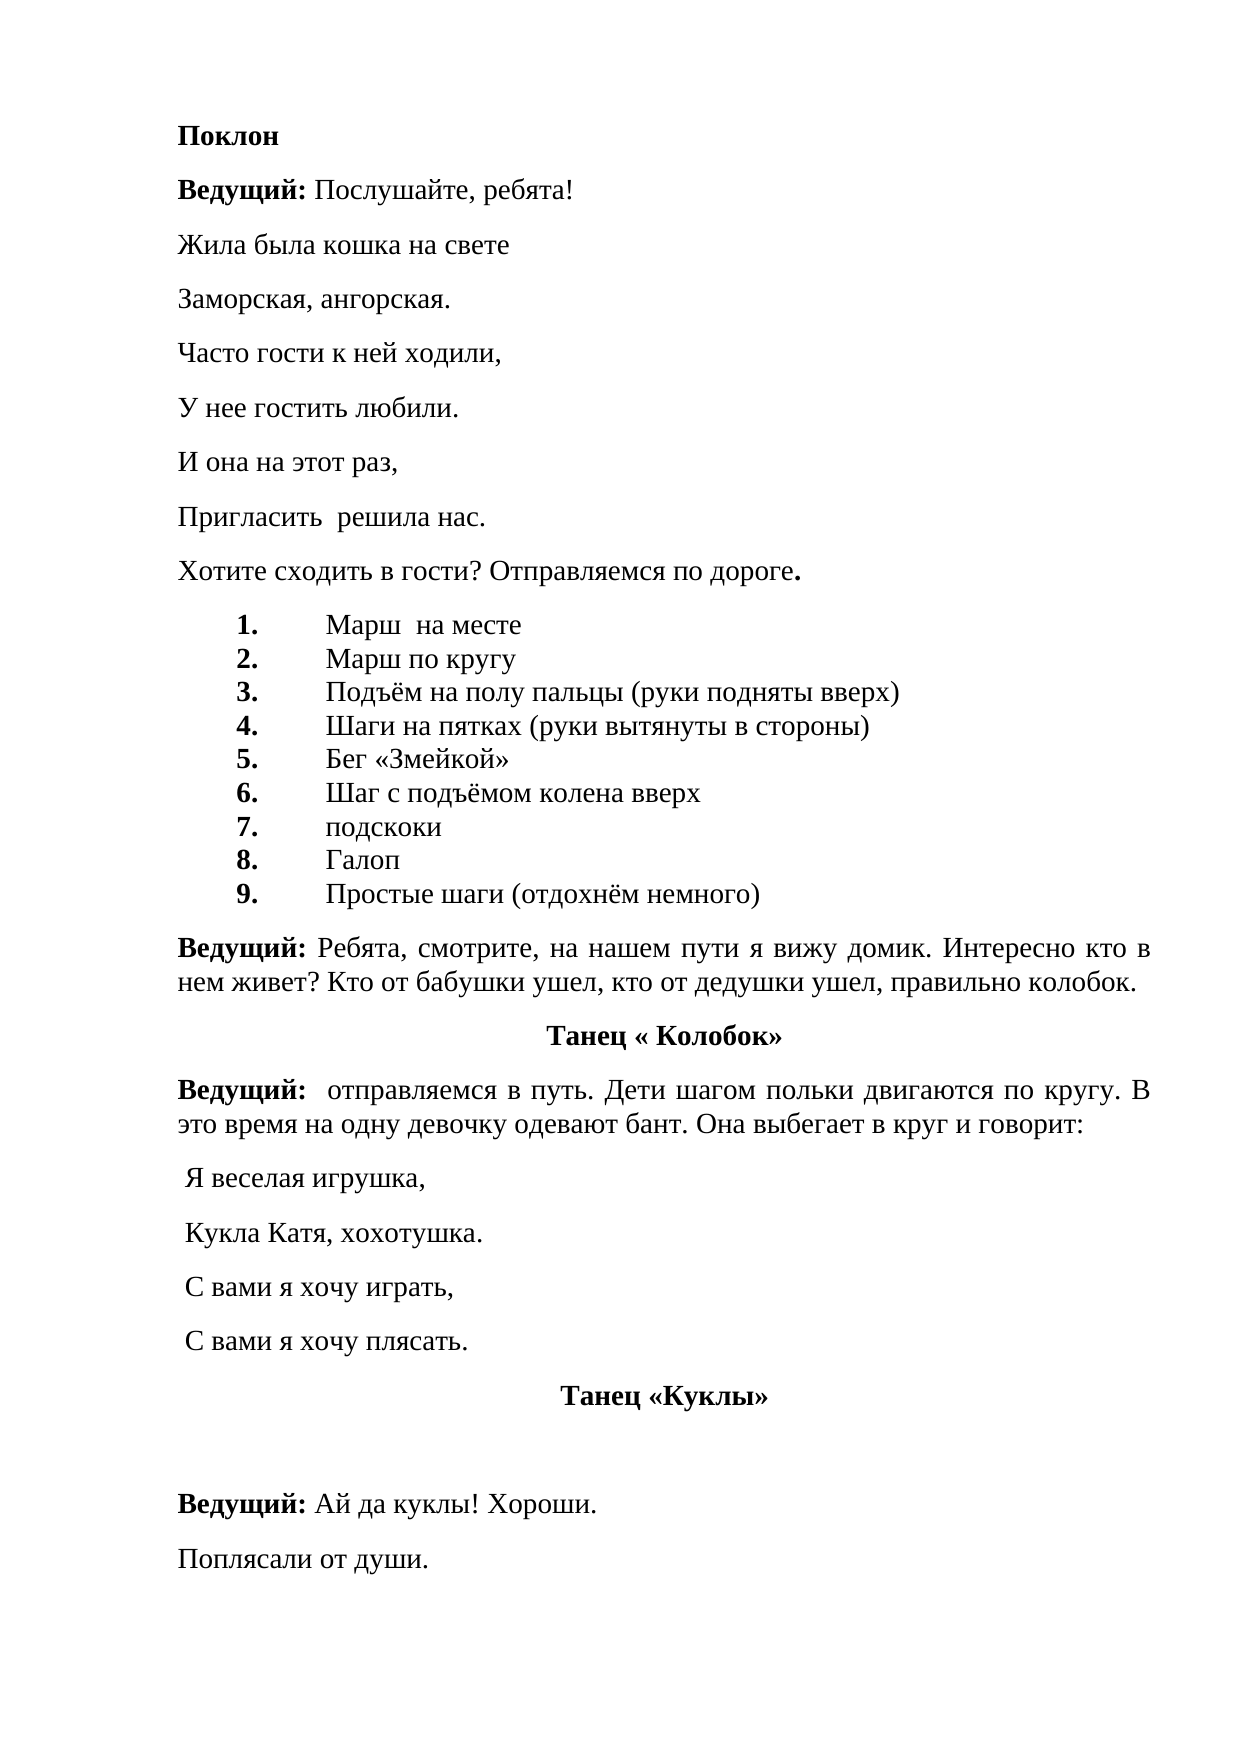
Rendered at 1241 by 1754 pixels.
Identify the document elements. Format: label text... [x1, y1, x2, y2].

list Марш по кругу [236, 641, 1152, 674]
text Поплясали от души. [177, 1541, 1152, 1574]
list Шаги на пятках (руки вытянуты в стороны) [236, 708, 1152, 742]
text Ведущий: Послушайте, ребята! [177, 172, 1152, 206]
text Хотите сходить в гости? Отправляемся по дороге. [177, 553, 1152, 587]
list Простые шаги (отдохнём немного) [236, 876, 1152, 909]
text Танец «Куклы» [177, 1378, 1152, 1411]
text Часто гости к ней ходили, [177, 336, 1152, 369]
list Галоп [236, 842, 1152, 876]
list Бег «Змейкой» [236, 742, 1152, 775]
list подскоки [236, 809, 1152, 842]
text Ведущий: Ребята, смотрите, на нашем пути я вижу домик. Интересно кто в нем живет? Кто от бабушки ушел, кто от дедушки ушел, правильно колобок. [177, 930, 1152, 997]
text Ведущий: отправляемся в путь. Дети шагом польки двигаются по кругу. В это время на одну девочку одевают бант. Она выбегает в круг и говорит: [177, 1072, 1152, 1139]
text Пригласить решила нас. [177, 499, 1152, 532]
text Ведущий: Ай да куклы! Хороши. [177, 1487, 1152, 1520]
text Я веселая игрушка, [177, 1160, 1152, 1194]
text Заморская, ангорская. [177, 281, 1152, 315]
text Танец « Колобок» [177, 1018, 1152, 1052]
text У нее гостить любили. [177, 390, 1152, 423]
list Марш на месте [236, 607, 1152, 641]
list Шаг с подъёмом колена вверх [236, 775, 1152, 809]
text Жила была кошка на свете [177, 227, 1152, 260]
text С вами я хочу плясать. [177, 1323, 1152, 1357]
list Подъём на полу пальцы (руки подняты вверх) [236, 674, 1152, 708]
text И она на этот раз, [177, 444, 1152, 478]
text С вами я хочу играть, [177, 1269, 1152, 1303]
text Кукла Катя, хохотушка. [177, 1215, 1152, 1248]
text Поклон [177, 118, 1152, 152]
